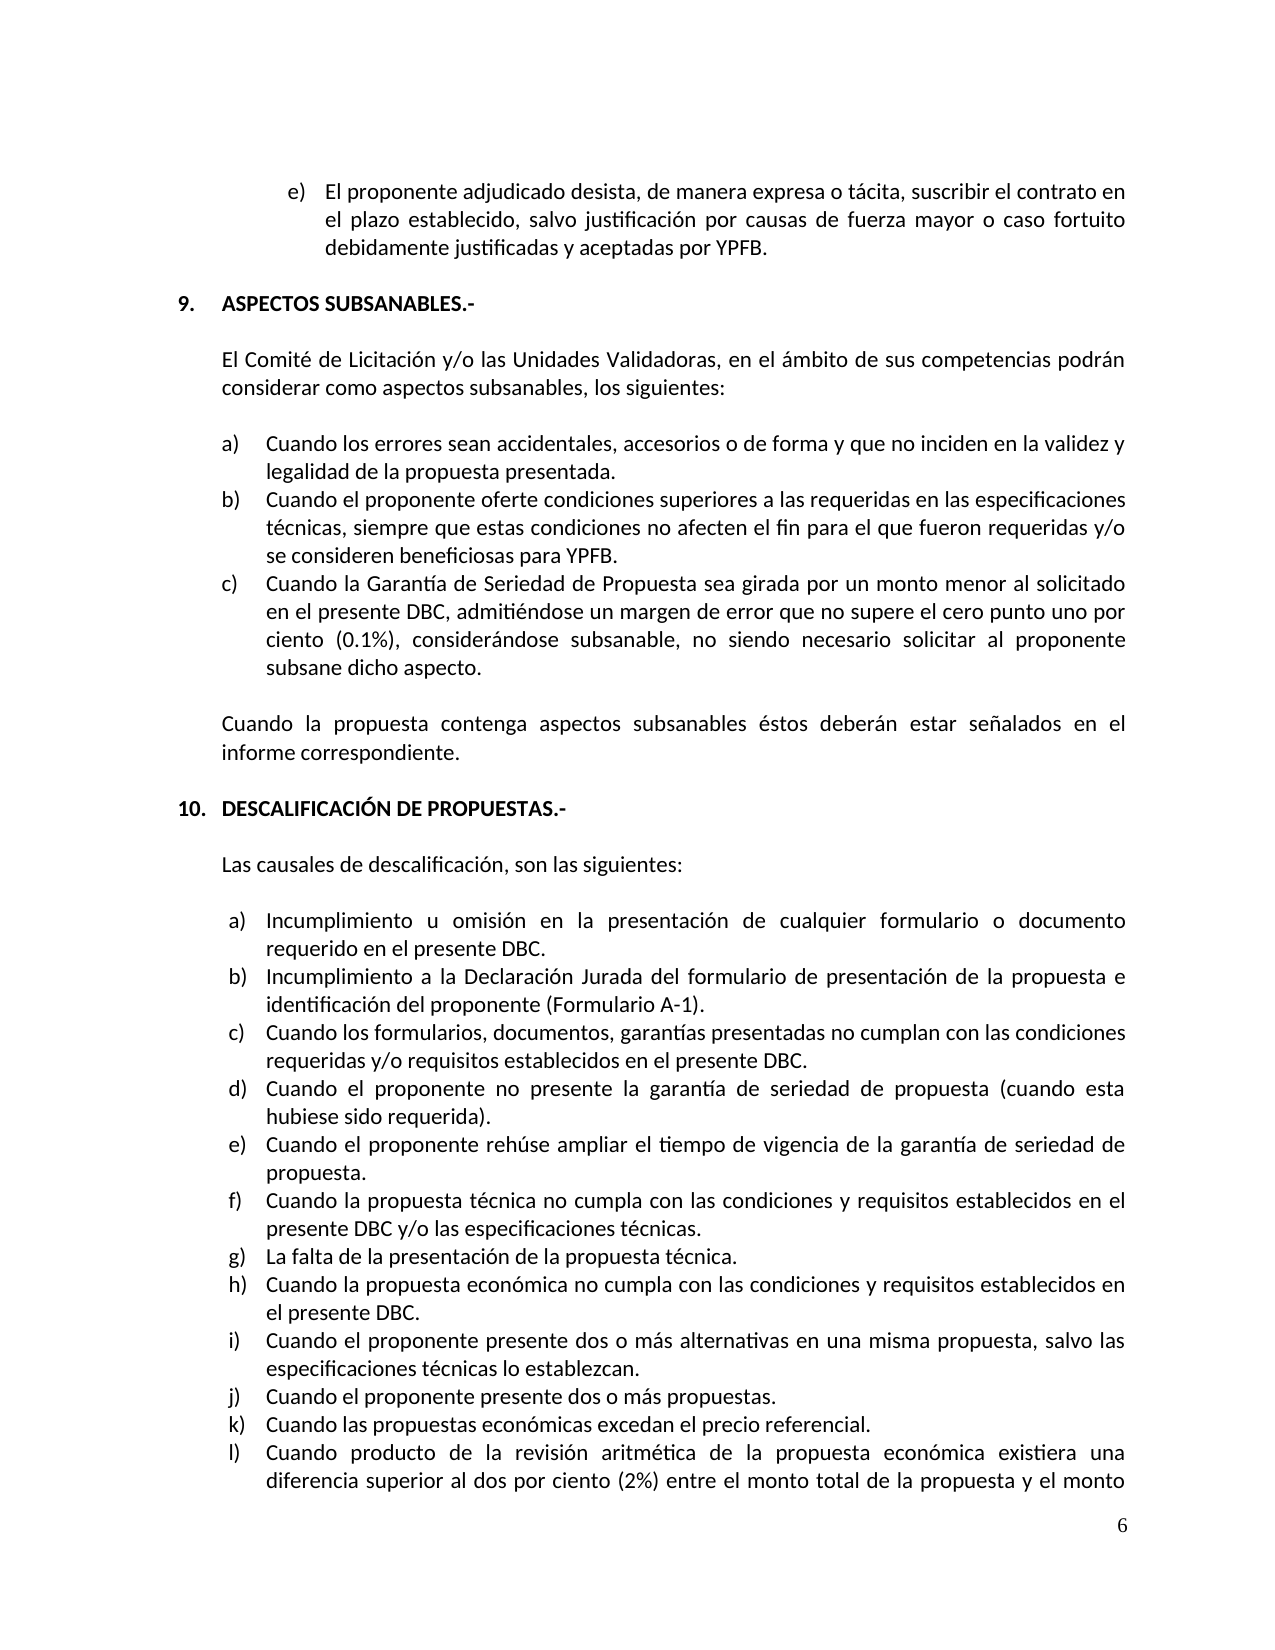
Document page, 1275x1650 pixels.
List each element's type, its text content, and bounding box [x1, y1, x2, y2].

text Las causales de descalificación, son las siguientes: [221, 850, 1127, 878]
list Incumplimiento a la Declaración Jurada del formulario de presentación de la propuesta e identificación del proponente (Formulario A-1). [228, 962, 1127, 1018]
list El proponente adjudicado desista, de manera expresa o tácita, suscribir el contrato en el plazo establecido, salvo justificación por causas de fuerza mayor o caso fortuito debidamente justificadas y aceptadas por YPFB. [287, 177, 1127, 261]
list Cuando la Garantía de Seriedad de Propuesta sea girada por un monto menor al solicitado en el presente DBC, admitiéndose un margen de error que no supere el cero punto uno por ciento (0.1%), considerándose subsanable, no siendo necesario solicitar al proponente subsane dicho aspecto. [221, 569, 1127, 682]
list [228, 1438, 1127, 1494]
list Cuando la propuesta económica no cumpla con las condiciones y requisitos establecidos en el presente DBC. [228, 1270, 1127, 1326]
list Cuando el proponente oferte condiciones superiores a las requeridas en las especificaciones técnicas, siempre que estas condiciones no afecten el fin para el que fueron requeridas y/o se consideren beneficiosas para YPFB. [221, 485, 1127, 569]
list Cuando el proponente no presente la garantía de seriedad de propuesta (cuando esta hubiese sido requerida). [228, 1074, 1127, 1130]
list Cuando la propuesta técnica no cumpla con las condiciones y requisitos establecidos en el presente DBC y/o las especificaciones técnicas. [228, 1186, 1127, 1242]
list ASPECTOS SUBSANABLES.- [177, 289, 1127, 317]
list Cuando los errores sean accidentales, accesorios o de forma y que no inciden en la validez y legalidad de la propuesta presentada. [221, 429, 1127, 485]
list Cuando el proponente presente dos o más propuestas. [228, 1382, 1127, 1410]
text Cuando la propuesta contenga aspectos subsanables éstos deberán estar señalados en el informe correspondiente. [221, 709, 1127, 766]
list Cuando el proponente presente dos o más alternativas en una misma propuesta, salvo las especificaciones técnicas lo establezcan. [228, 1326, 1127, 1382]
text El Comité de Licitación y/o las Unidades Validadoras, en el ámbito de sus competencias podrán considerar como aspectos subsanables, los siguientes: [222, 345, 1127, 401]
list Cuando los formularios, documentos, garantías presentadas no cumplan con las condiciones requeridas y/o requisitos establecidos en el presente DBC. [228, 1018, 1127, 1074]
list Incumplimiento u omisión en la presentación de cualquier formulario o documento requerido en el presente DBC. [228, 906, 1127, 962]
list DESCALIFICACIÓN DE PROPUESTAS.- [177, 794, 1127, 822]
list La falta de la presentación de la propuesta técnica. [228, 1242, 1127, 1270]
list Cuando las propuestas económicas excedan el precio referencial. [228, 1410, 1127, 1438]
list Cuando el proponente rehúse ampliar el tiempo de vigencia de la garantía de seriedad de propuesta. [228, 1130, 1127, 1186]
